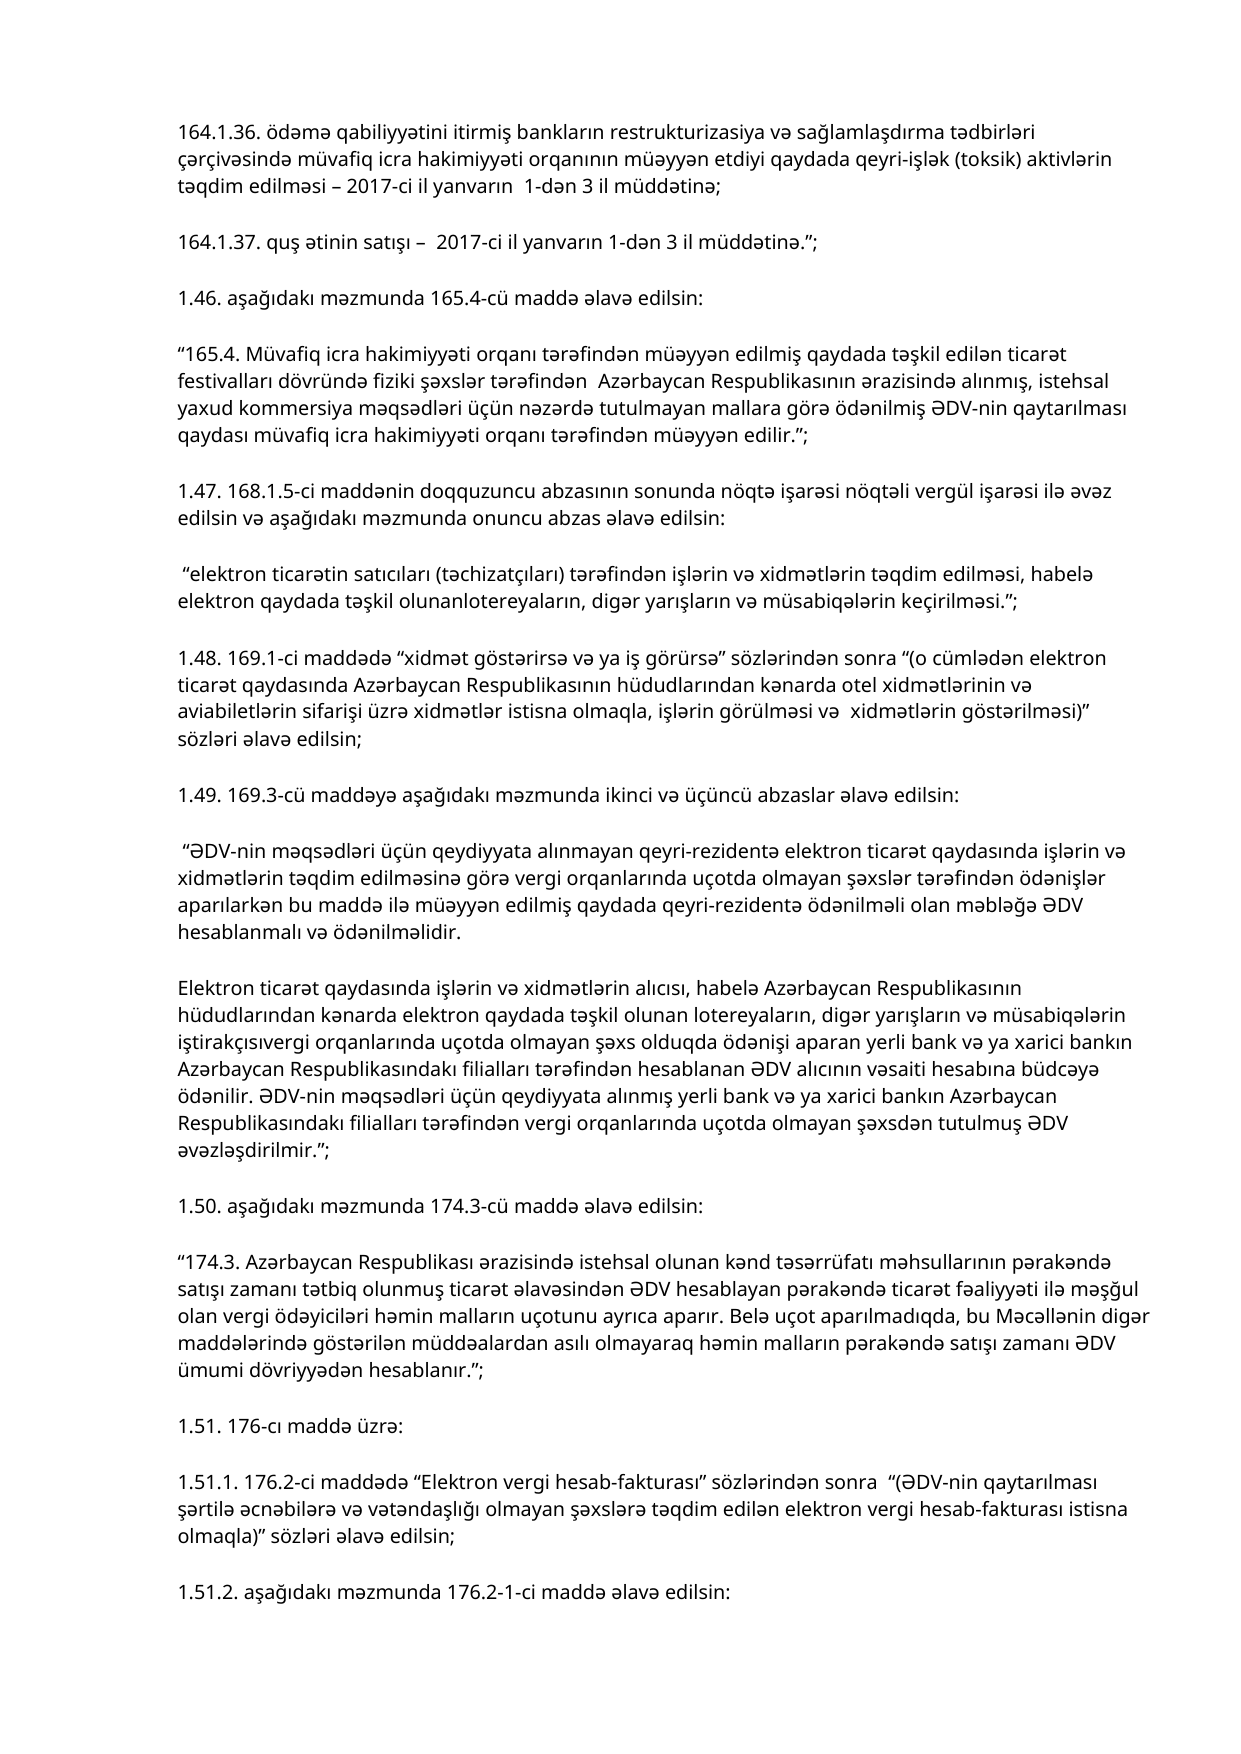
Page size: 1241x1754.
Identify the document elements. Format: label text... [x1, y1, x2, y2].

text 1.51.1. 176.2-ci maddədə “Elektron vergi hesab-fakturası” sözlərindən sonra “(ƏDV-nin qaytarılması şərtilə əcnəbilərə və vətəndaşlığı olmayan şəxslərə təqdim edilən elektron vergi hesab-fakturası istisna olmaqla)” sözləri əlavə edilsin; [177, 1468, 1152, 1549]
text 1.51. 176-cı maddə üzrə: [177, 1412, 1152, 1439]
text 1.47. 168.1.5-ci maddənin doqquzuncu abzasının sonunda nöqtə işarəsi nöqtəli vergül işarəsi ilə əvəz edilsin və aşağıdakı məzmunda onuncu abzas əlavə edilsin: [177, 478, 1152, 532]
text 1.46. aşağıdakı məzmunda 165.4-cü maddə əlavə edilsin: [177, 284, 1152, 311]
text 1.51.2. aşağıdakı məzmunda 176.2-1-ci maddə əlavə edilsin: [177, 1579, 1152, 1606]
text 164.1.37. quş ətinin satışı – 2017-ci il yanvarın 1-dən 3 il müddətinə.”; [177, 228, 1152, 255]
text 164.1.36. ödəmə qabiliyyətini itirmiş bankların restrukturizasiya və sağlamlaşdırma tədbirləri çərçivəsində müvafiq icra hakimiyyəti orqanının müəyyən etdiyi qaydada qeyri-işlək (toksik) aktivlərin təqdim edilməsi – 2017-ci il yanvarın 1-dən 3 il müddətinə; [177, 118, 1152, 199]
text “elektron ticarətin satıcıları (təchizatçıları) tərəfindən işlərin və xidmətlərin təqdim edilməsi, habelə elektron qaydada təşkil olunanlotereyaların, digər yarışların və müsabiqələrin keçirilməsi.”; [177, 561, 1152, 615]
text “ƏDV-nin məqsədləri üçün qeydiyyata alınmayan qeyri-rezidentə elektron ticarət qaydasında işlərin və xidmətlərin təqdim edilməsinə görə vergi orqanlarında uçotda olmayan şəxslər tərəfindən ödənişlər aparılarkən bu maddə ilə müəyyən edilmiş qaydada qeyri-rezidentə ödənilməli olan məbləğə ƏDV hesablanmalı və ödənilməlidir. [177, 837, 1152, 945]
text 1.48. 169.1-ci maddədə “xidmət göstərirsə və ya iş görürsə” sözlərindən sonra “(o cümlədən elektron ticarət qaydasında Azərbaycan Respublikasının hüdudlarından kənarda otel xidmətlərinin və aviabiletlərin sifarişi üzrə xidmətlər istisna olmaqla, işlərin görülməsi və xidmətlərin göstərilməsi)” sözləri əlavə edilsin; [177, 644, 1152, 752]
text “174.3. Azərbaycan Respublikası ərazisində istehsal olunan kənd təsərrüfatı məhsullarının pərakəndə satışı zamanı tətbiq olunmuş ticarət əlavəsindən ƏDV hesablayan pərakəndə ticarət fəaliyyəti ilə məşğul olan vergi ödəyiciləri həmin malların uçotunu ayrıca aparır. Belə uçot aparılmadıqda, bu Məcəllənin digər maddələrində göstərilən müddəalardan asılı olmayaraq həmin malların pərakəndə satışı zamanı ƏDV ümumi dövriyyədən hesablanır.”; [177, 1248, 1152, 1383]
text “165.4. Müvafiq icra hakimiyyəti orqanı tərəfindən müəyyən edilmiş qaydada təşkil edilən ticarət festivalları dövründə fiziki şəxslər tərəfindən Azərbaycan Respublikasının ərazisində alınmış, istehsal yaxud kommersiya məqsədləri üçün nəzərdə tutulmayan mallara görə ödənilmiş ƏDV-nin qaytarılması qaydası müvafiq icra hakimiyyəti orqanı tərəfindən müəyyən edilir.”; [177, 341, 1152, 448]
text 1.49. 169.3-cü maddəyə aşağıdakı məzmunda ikinci və üçüncü abzaslar əlavə edilsin: [177, 781, 1152, 808]
text 1.50. aşağıdakı məzmunda 174.3-cü maddə əlavə edilsin: [177, 1192, 1152, 1219]
text Elektron ticarət qaydasında işlərin və xidmətlərin alıcısı, habelə Azərbaycan Respublikasının hüdudlarından kənarda elektron qaydada təşkil olunan lotereyaların, digər yarışların və müsabiqələrin iştirakçısıvergi orqanlarında uçotda olmayan şəxs olduqda ödənişi aparan yerli bank və ya xarici bankın Azərbaycan Respublikasındakı filialları tərəfindən hesablanan ƏDV alıcının vəsaiti hesabına büdcəyə ödənilir. ƏDV-nin məqsədləri üçün qeydiyyata alınmış yerli bank və ya xarici bankın Azərbaycan Respublikasındakı filialları tərəfindən vergi orqanlarında uçotda olmayan şəxsdən tutulmuş ƏDV əvəzləşdirilmir.”; [177, 974, 1152, 1163]
